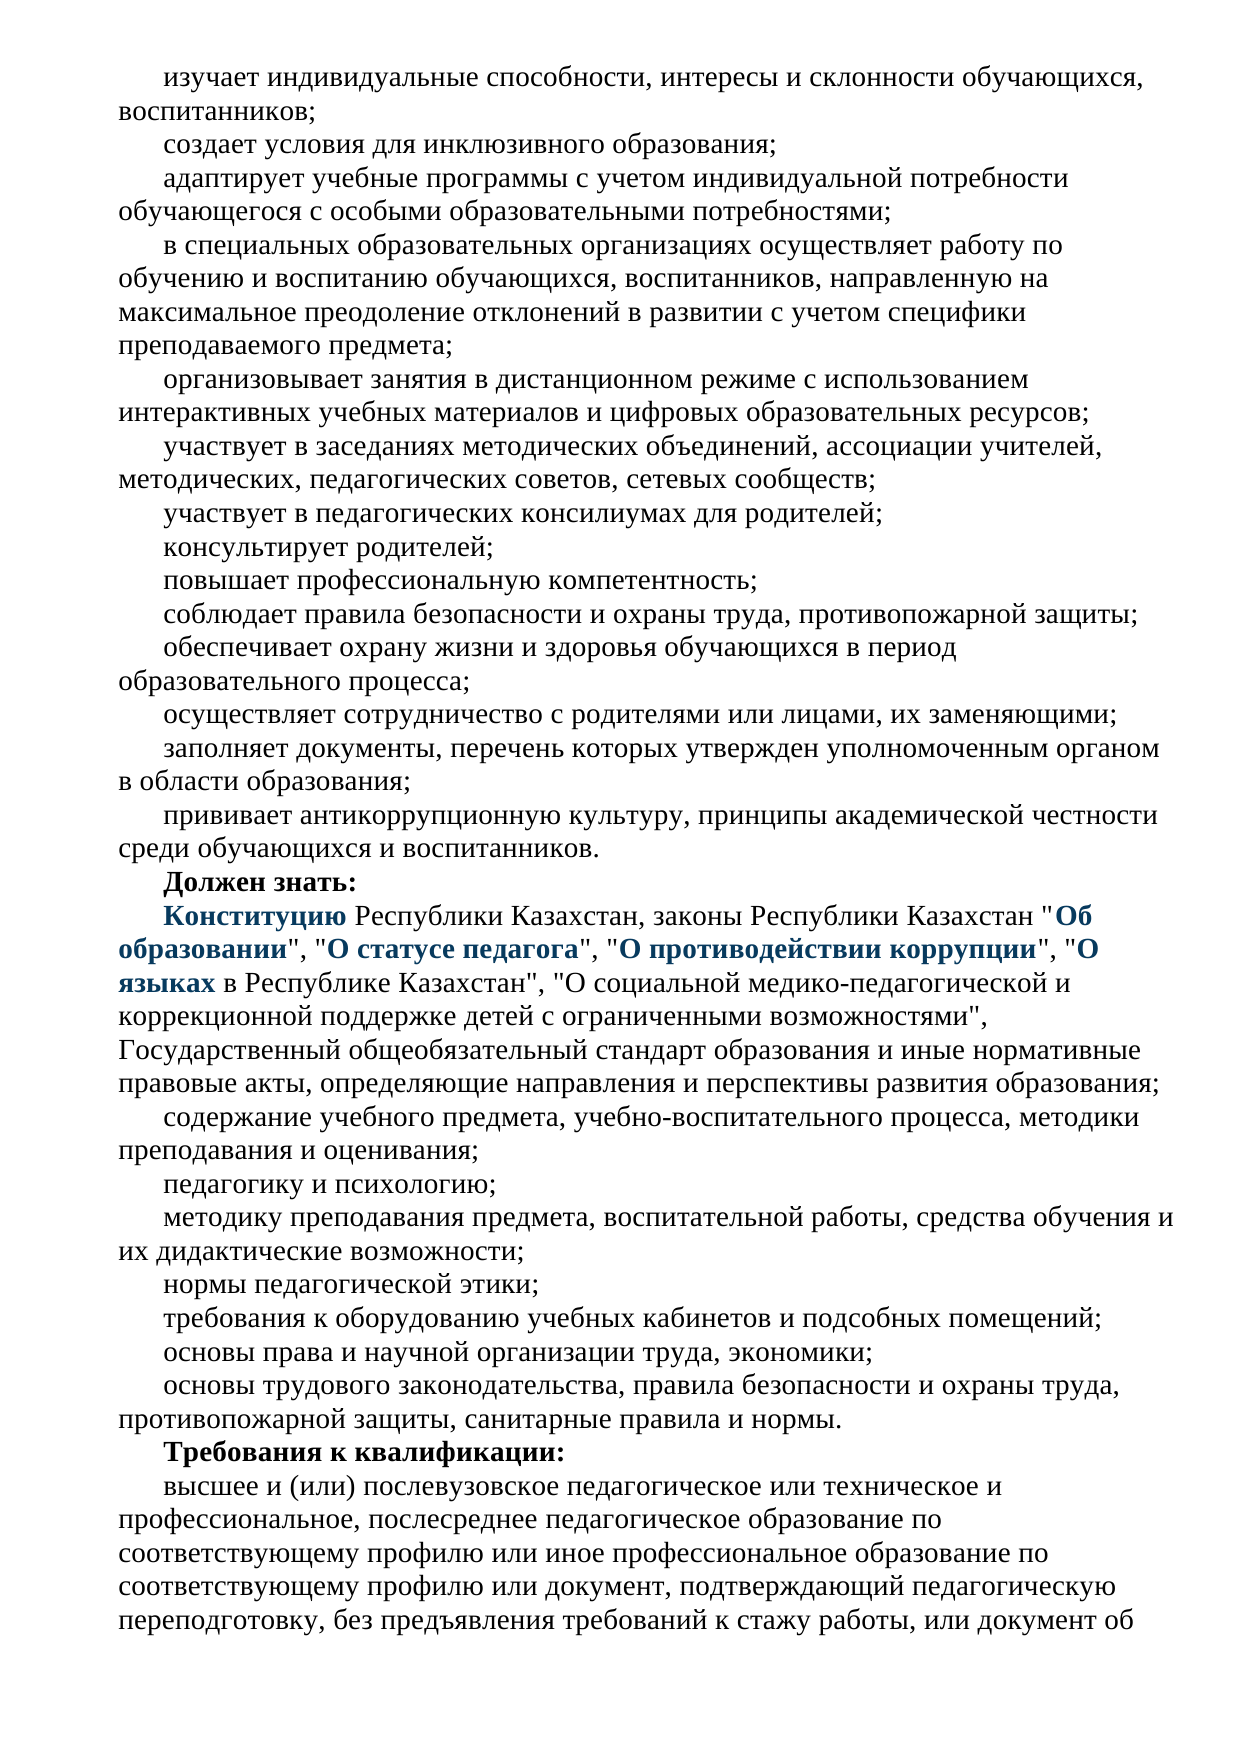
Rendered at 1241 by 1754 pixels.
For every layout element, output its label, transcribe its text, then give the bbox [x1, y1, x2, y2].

text повышает профессиональную компетентность; [118, 562, 1181, 596]
text заполняет документы, перечень которых утвержден уполномоченным органом в области образования; [118, 730, 1181, 797]
text основы права и научной организации труда, экономики; [118, 1334, 1181, 1367]
text участвует в заседаниях методических объединений, ассоциации учителей, методических, педагогических советов, сетевых сообществ; [118, 428, 1181, 495]
text требования к оборудованию учебных кабинетов и подсобных помещений; [118, 1300, 1181, 1334]
text методику преподавания предмета, воспитательной работы, средства обучения и их дидактические возможности; [118, 1199, 1181, 1267]
text участвует в педагогических консилиумах для родителей; [118, 495, 1181, 529]
text Требования к квалификации: [118, 1434, 1181, 1468]
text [118, 1468, 1181, 1636]
text Должен знать: [118, 864, 1181, 898]
text педагогику и психологию; [118, 1166, 1181, 1199]
text основы трудового законодательства, правила безопасности и охраны труда, противопожарной защиты, санитарные правила и нормы. [118, 1367, 1181, 1434]
text Конституцию Республики Казахстан, законы Республики Казахстан "Об образовании", "О статусе педагога", "О противодействии коррупции", "О языках в Республике Казахстан", "О социальной медико-педагогической и коррекционной поддержке детей с ограниченными возможностями", Государственный общеобязательный стандарт образования и иные нормативные правовые акты, определяющие направления и перспективы развития образования; [118, 898, 1181, 1099]
text организовывает занятия в дистанционном режиме с использованием интерактивных учебных материалов и цифровых образовательных ресурсов; [118, 361, 1181, 428]
text нормы педагогической этики; [118, 1267, 1181, 1300]
text адаптирует учебные программы с учетом индивидуальной потребности обучающегося с особыми образовательными потребностями; [118, 160, 1181, 227]
text обеспечивает охрану жизни и здоровья обучающихся в период образовательного процесса; [118, 629, 1181, 696]
text прививает антикоррупционную культуру, принципы академической честности среди обучающихся и воспитанников. [118, 797, 1181, 864]
text консультирует родителей; [118, 529, 1181, 562]
text содержание учебного предмета, учебно-воспитательного процесса, методики преподавания и оценивания; [118, 1099, 1181, 1166]
text создает условия для инклюзивного образования; [118, 126, 1181, 160]
text соблюдает правила безопасности и охраны труда, противопожарной защиты; [118, 596, 1181, 629]
text осуществляет сотрудничество с родителями или лицами, их заменяющими; [118, 696, 1181, 730]
text изучает индивидуальные способности, интересы и склонности обучающихся, воспитанников; [118, 59, 1181, 126]
text в специальных образовательных организациях осуществляет работу по обучению и воспитанию обучающихся, воспитанников, направленную на максимальное преодоление отклонений в развитии с учетом специфики преподаваемого предмета; [118, 227, 1181, 361]
